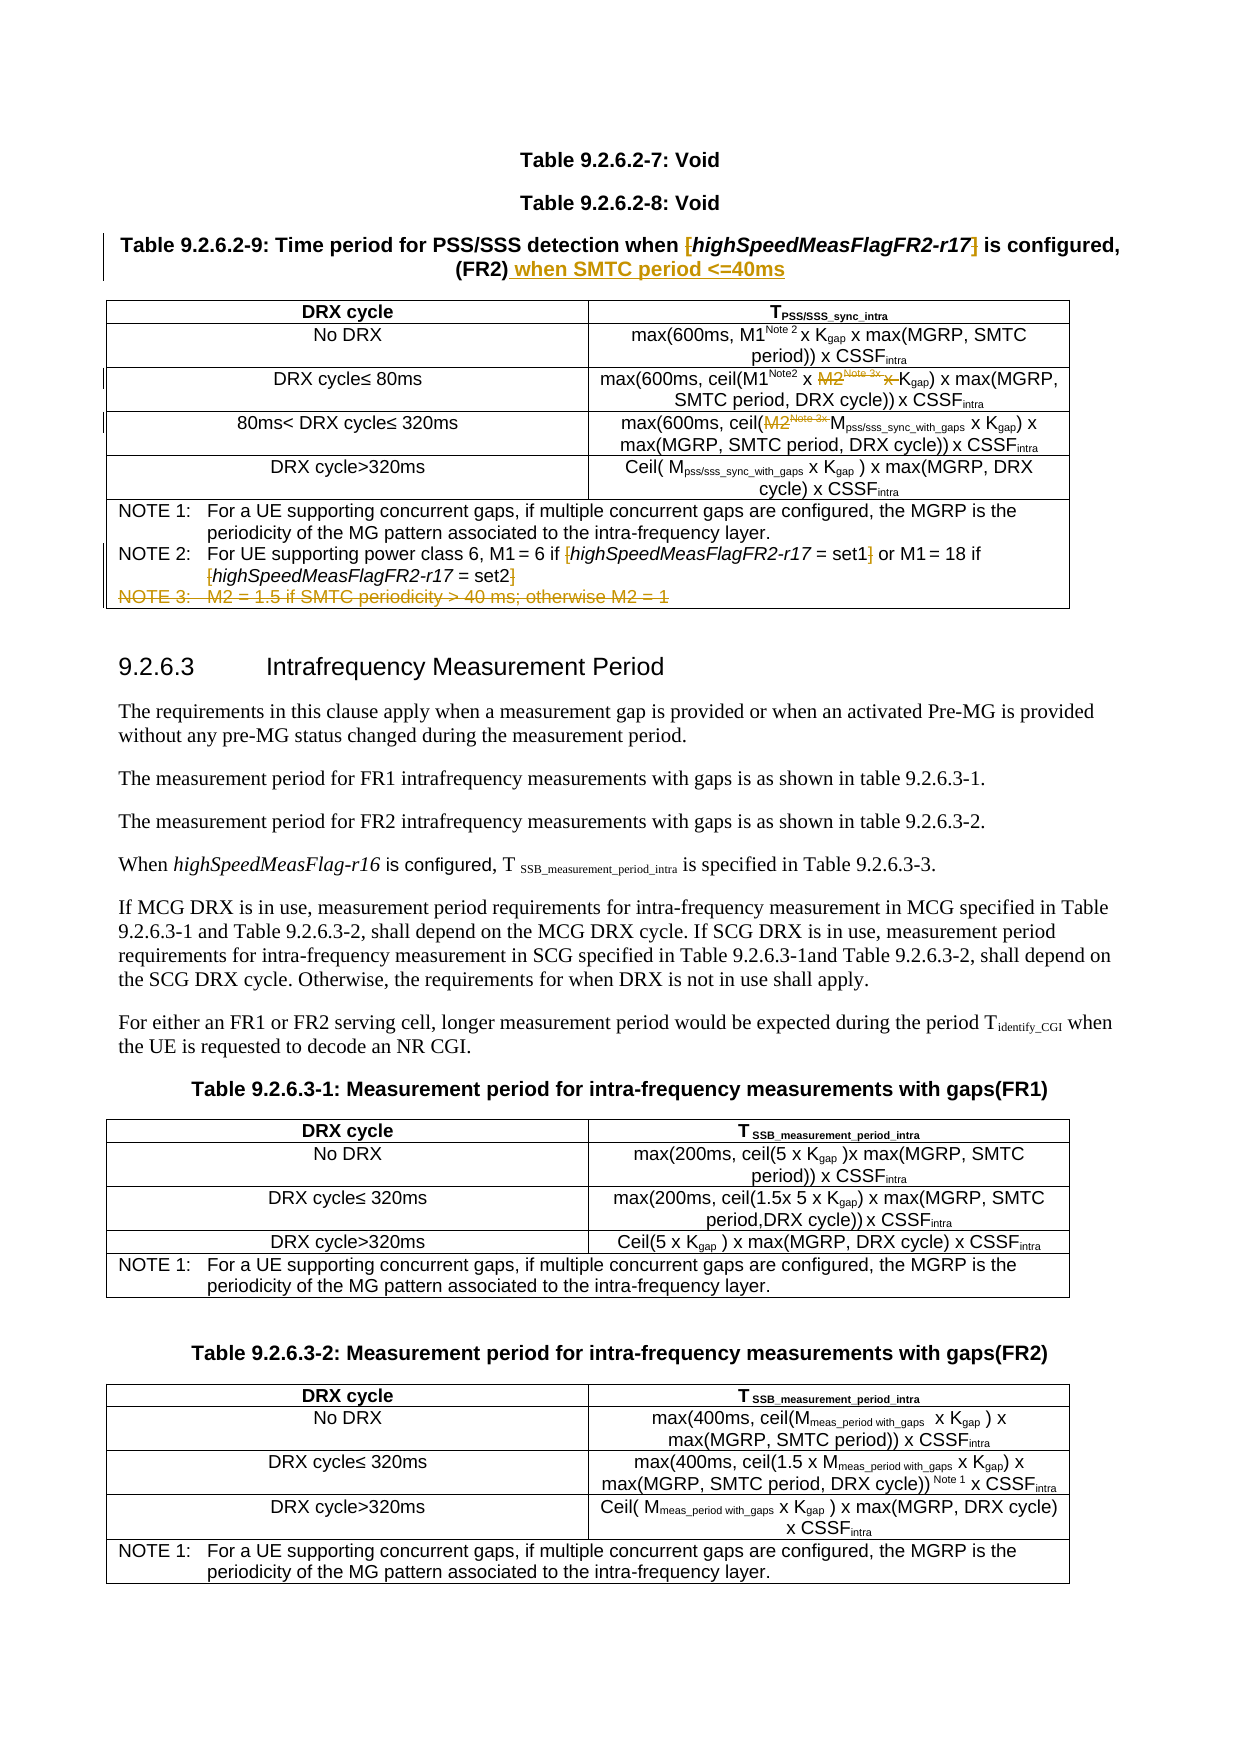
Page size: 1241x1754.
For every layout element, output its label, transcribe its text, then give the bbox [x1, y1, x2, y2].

table_cell max(200ms, ceil(1.5x 5 x Kgap) x max(MGRP, SMTC period,DRX cycle)) x CSSFintra [589, 1187, 1069, 1230]
table_cell No DRX [107, 1143, 588, 1186]
table_header DRX cycle [107, 1385, 588, 1406]
table_cell Ceil( Mpss/sss_sync_with_gaps x Kgap ) x max(MGRP, DRX cycle) x CSSFintra [589, 456, 1069, 499]
table_header T SSB_measurement_period_intra [589, 1385, 1069, 1406]
text Table 9.2.6.3-2: Measurement period for intra-frequency measurements with gaps(FR2) [118, 1341, 1122, 1365]
table_header DRX cycle [107, 1120, 588, 1142]
table_cell max(200ms, ceil(5 x Kgap )x max(MGRP, SMTC period)) x CSSFintra [589, 1143, 1069, 1186]
table_cell NOTE 1: For a UE supporting concurrent gaps, if multiple concurrent gaps are configured, the MGRP is the periodicity of the MG pattern associated to the intra-frequency layer. [107, 1254, 1069, 1297]
table_cell DRX cycle>320ms [107, 456, 588, 499]
table_cell DRX cycle≤ 320ms [107, 1187, 588, 1230]
table_header TPSS/SSS_sync_intra [589, 301, 1069, 322]
table_cell DRX cycle≤ 320ms [107, 1451, 588, 1494]
table_cell max(400ms, ceil(1.5 x Mmeas_period with_gaps x Kgap) x max(MGRP, SMTC period, DRX cycle)) Note 1 x CSSFintra [589, 1451, 1069, 1494]
table_cell Ceil( Mmeas_period with_gaps x Kgap ) x max(MGRP, DRX cycle) x CSSFintra [589, 1495, 1069, 1538]
table_header T SSB_measurement_period_intra [589, 1120, 1069, 1142]
text Table 9.2.6.2-9: Time period for PSS/SSS detection when highSpeedMeasFlagFR2-r17 is configured, (FR2) [118, 233, 1122, 281]
table_cell DRX cycle≤ 80ms [107, 368, 588, 411]
text Table 9.2.6.2-8: Void [118, 190, 1122, 214]
table_cell max(600ms, ceil(M1Note2 x Kgap) x max(MGRP, SMTC period, DRX cycle)) x CSSFintra [589, 368, 1069, 411]
text Table 9.2.6.3-1: Measurement period for intra-frequency measurements with gaps(FR1) [118, 1076, 1122, 1100]
table_cell NOTE 1: For a UE supporting concurrent gaps, if multiple concurrent gaps are configured, the MGRP is the periodicity of the MG pattern associated to the intra-frequency layer. [107, 1540, 1069, 1583]
table_cell 80ms< DRX cycle≤ 320ms [107, 412, 588, 455]
table_cell Ceil(5 x Kgap ) x max(MGRP, DRX cycle) x CSSFintra [589, 1231, 1069, 1253]
text When highSpeedMeasFlag-r16 is configured, T SSB_measurement_period_intra is specified in Table 9.2.6.3-3. [118, 852, 1122, 876]
table_cell DRX cycle>320ms [107, 1495, 588, 1538]
table_cell No DRX [107, 324, 588, 367]
text The measurement period for FR1 intrafrequency measurements with gaps is as shown in table 9.2.6.3-1. [118, 766, 1122, 790]
text For either an FR1 or FR2 serving cell, longer measurement period would be expected during the period Tidentify_CGI when the UE is requested to decode an NR CGI. [118, 1009, 1122, 1058]
text The requirements in this clause apply when a measurement gap is provided or when an activated Pre-MG is provided without any pre-MG status changed during the measurement period. [118, 699, 1122, 747]
text If MCG DRX is in use, measurement period requirements for intra-frequency measurement in MCG specified in Table 9.2.6.3-1 and Table 9.2.6.3-2, shall depend on the MCG DRX cycle. If SCG DRX is in use, measurement period requirements for intra-frequency measurement in SCG specified in Table 9.2.6.3-1and Table 9.2.6.3-2, shall depend on the SCG DRX cycle. Otherwise, the requirements for when DRX is not in use shall apply. [118, 894, 1122, 991]
text Table 9.2.6.2-7: Void [118, 148, 1122, 172]
subtitle 9.2.6.3 Intrafrequency Measurement Period [118, 652, 1122, 681]
table_cell max(600ms, ceil(Mpss/sss_sync_with_gaps x Kgap) x max(MGRP, SMTC period, DRX cycle)) x CSSFintra [589, 412, 1069, 455]
text The measurement period for FR2 intrafrequency measurements with gaps is as shown in table 9.2.6.3-2. [118, 809, 1122, 833]
table_cell DRX cycle>320ms [107, 1231, 588, 1253]
table_cell No DRX [107, 1407, 588, 1450]
table_header DRX cycle [107, 301, 588, 322]
table_cell max(600ms, M1Note 2 x Kgap x max(MGRP, SMTC period)) x CSSFintra [589, 324, 1069, 367]
table_cell NOTE 1: For a UE supporting concurrent gaps, if multiple concurrent gaps are configured, the MGRP is the periodicity of the MG pattern associated to the intra-frequency layer. NOTE 2: For UE supporting power class 6, M1 = 6 if highSpeedMeasFlagFR2-r17 = set1 or M1 = 18 if highSpeedMeasFlagFR2-r17 = set2 [107, 500, 1069, 608]
table_cell max(400ms, ceil(Mmeas_period with_gaps x Kgap ) x max(MGRP, SMTC period)) x CSSFintra [589, 1407, 1069, 1450]
